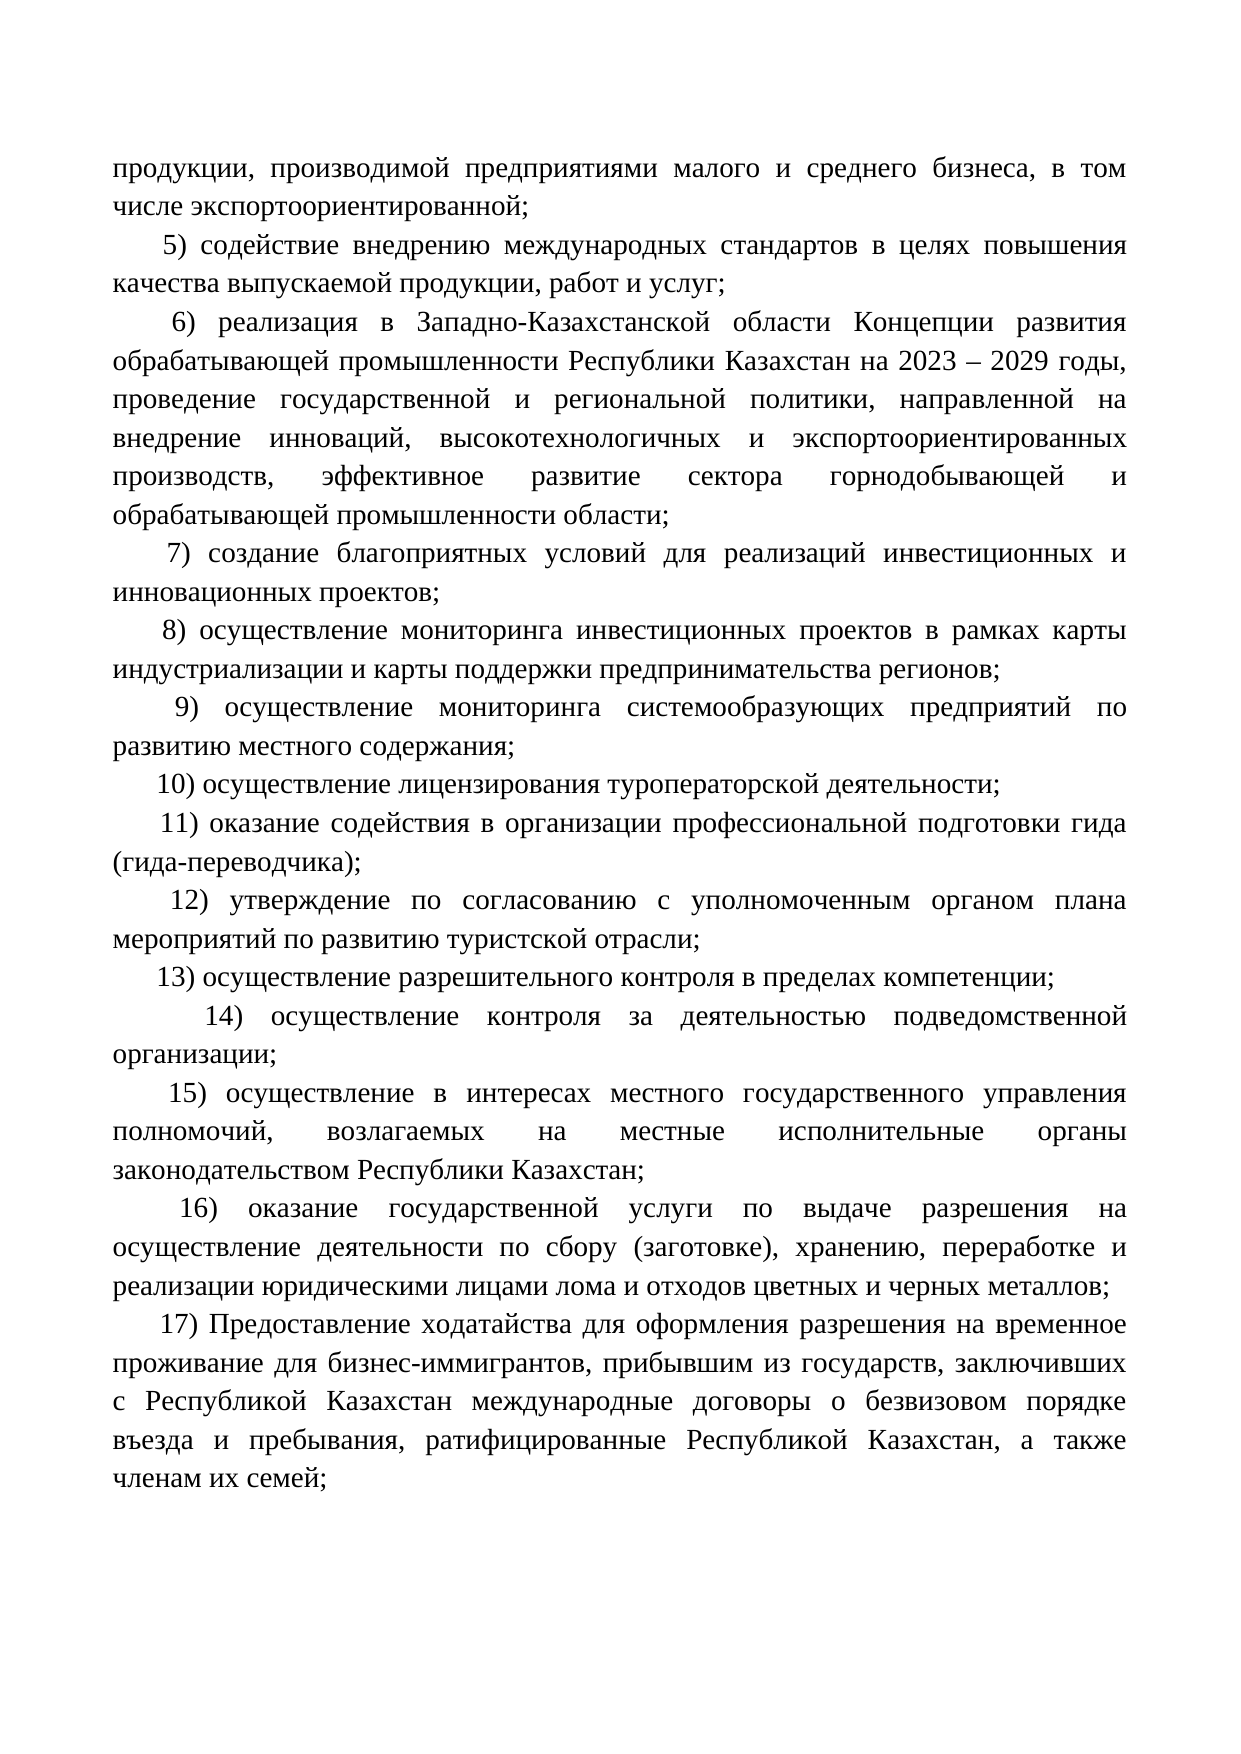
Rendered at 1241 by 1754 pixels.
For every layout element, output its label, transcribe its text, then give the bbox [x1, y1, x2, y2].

text 15) осуществление в интересах местного государственного управления полномочий, возлагаемых на местные исполнительные органы законодательством Республики Казахстан; [112, 1075, 1128, 1186]
text 7) создание благоприятных условий для реализаций инвестиционных и инновационных проектов; [112, 535, 1128, 607]
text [112, 150, 1128, 222]
text 12) утверждение по согласованию с уполномоченным органом плана мероприятий по развитию туристской отрасли; [112, 882, 1128, 954]
text 11) оказание содействия в организации профессиональной подготовки гида (гида-переводчика); [112, 805, 1128, 877]
text 13) осуществление разрешительного контроля в пределах компетенции; [112, 959, 1128, 993]
text 17) Предоставление ходатайства для оформления разрешения на временное проживание для бизнес-иммигрантов, прибывшим из государств, заключивших с Республикой Казахстан международные договоры о безвизовом порядке въезда и пребывания, ратифицированные Республикой Казахстан, а также членам их семей; [112, 1306, 1128, 1494]
text 10) осуществление лицензирования туроператорской деятельности; [112, 767, 1128, 800]
text 5) содействие внедрению международных стандартов в целях повышения качества выпускаемой продукции, работ и услуг; [112, 227, 1128, 299]
text 6) реализация в Западно-Казахстанской области Концепции развития обрабатывающей промышленности Республики Казахстан на 2023 – 2029 годы, проведение государственной и региональной политики, направленной на внедрение инноваций, высокотехнологичных и экспортоориентированных производств, эффективное развитие сектора горнодобывающей и обрабатывающей промышленности области; [112, 304, 1128, 530]
text 8) осуществление мониторинга инвестиционных проектов в рамках карты индустриализации и карты поддержки предпринимательства регионов; [112, 612, 1128, 684]
text 14) осуществление контроля за деятельностью подведомственной организации; [112, 998, 1128, 1070]
text 16) оказание государственной услуги по выдаче разрешения на осуществление деятельности по сбору (заготовке), хранению, переработке и реализации юридическими лицами лома и отходов цветных и черных металлов; [112, 1191, 1128, 1301]
text 9) осуществление мониторинга системообразующих предприятий по развитию местного содержания; [112, 689, 1128, 762]
